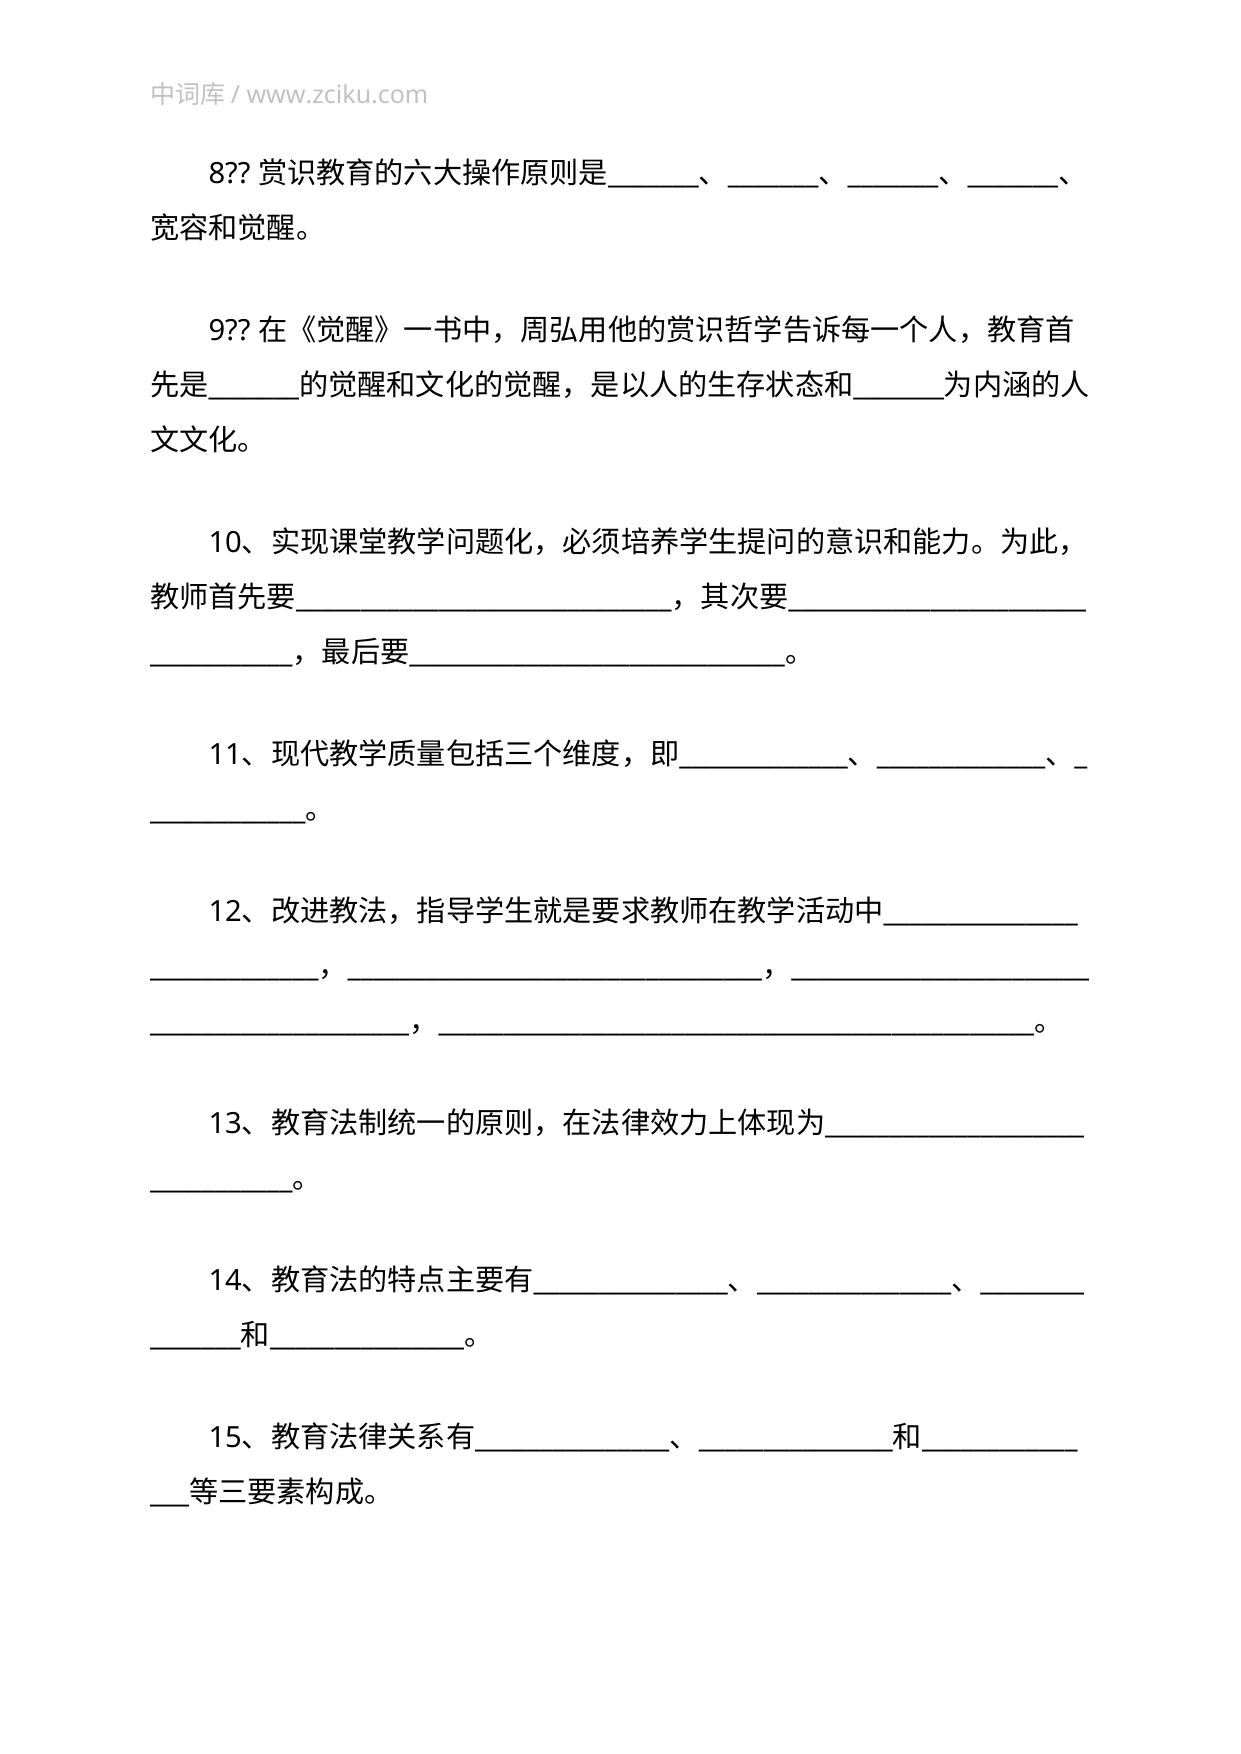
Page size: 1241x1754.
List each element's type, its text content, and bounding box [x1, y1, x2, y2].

text 15、教育法律关系有_______________、_______________和_______________等三要素构成。 [150, 1413, 1090, 1511]
text 12、改进教法，指导学生就是要求教师在教学活动中____________________________，________________________________，___________________________________________，______________________________________________。 [150, 887, 1090, 1040]
text 14、教育法的特点主要有_______________、_______________、_______________和_______________。 [150, 1256, 1090, 1354]
text 10、实现课堂教学问题化，必须培养学生提问的意识和能力。为此，教师首先要_____________________________，其次要__________________________________，最后要_____________________________。 [150, 518, 1090, 671]
text 8?? 赏识教育的六大操作原则是_______、_______、_______、_______、宽容和觉醒。 [150, 150, 1090, 247]
text 11、现代教学质量包括三个维度，即_____________、_____________、_____________。 [150, 731, 1090, 828]
text 9?? 在《觉醒》一书中，周弘用他的赏识哲学告诉每一个人，教育首先是_______的觉醒和文化的觉醒，是以人的生存状态和_______为内涵的人文文化。 [150, 307, 1090, 459]
text 13、教育法制统一的原则，在法律效力上体现为_______________________________。 [150, 1099, 1090, 1197]
